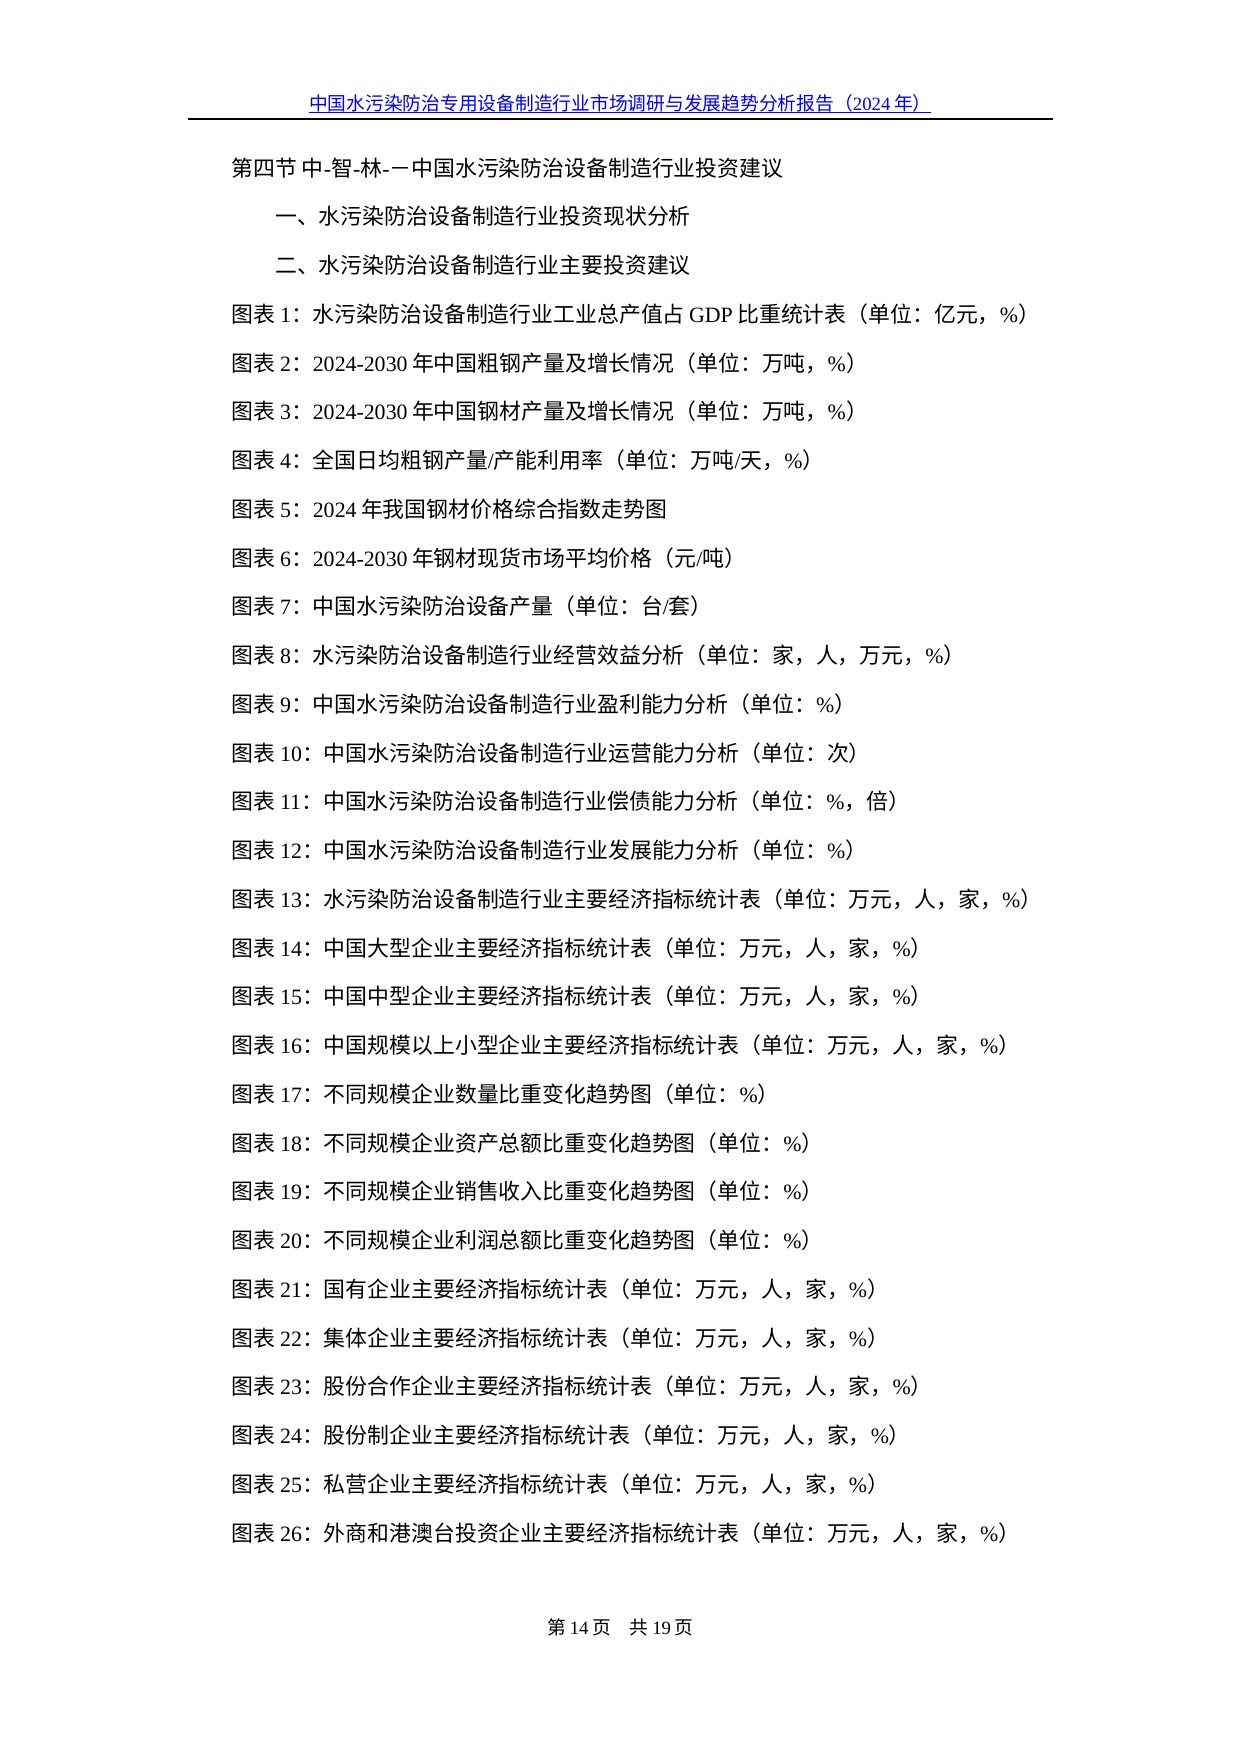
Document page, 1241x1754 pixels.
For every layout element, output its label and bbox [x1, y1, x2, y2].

text [187, 150, 1053, 1548]
